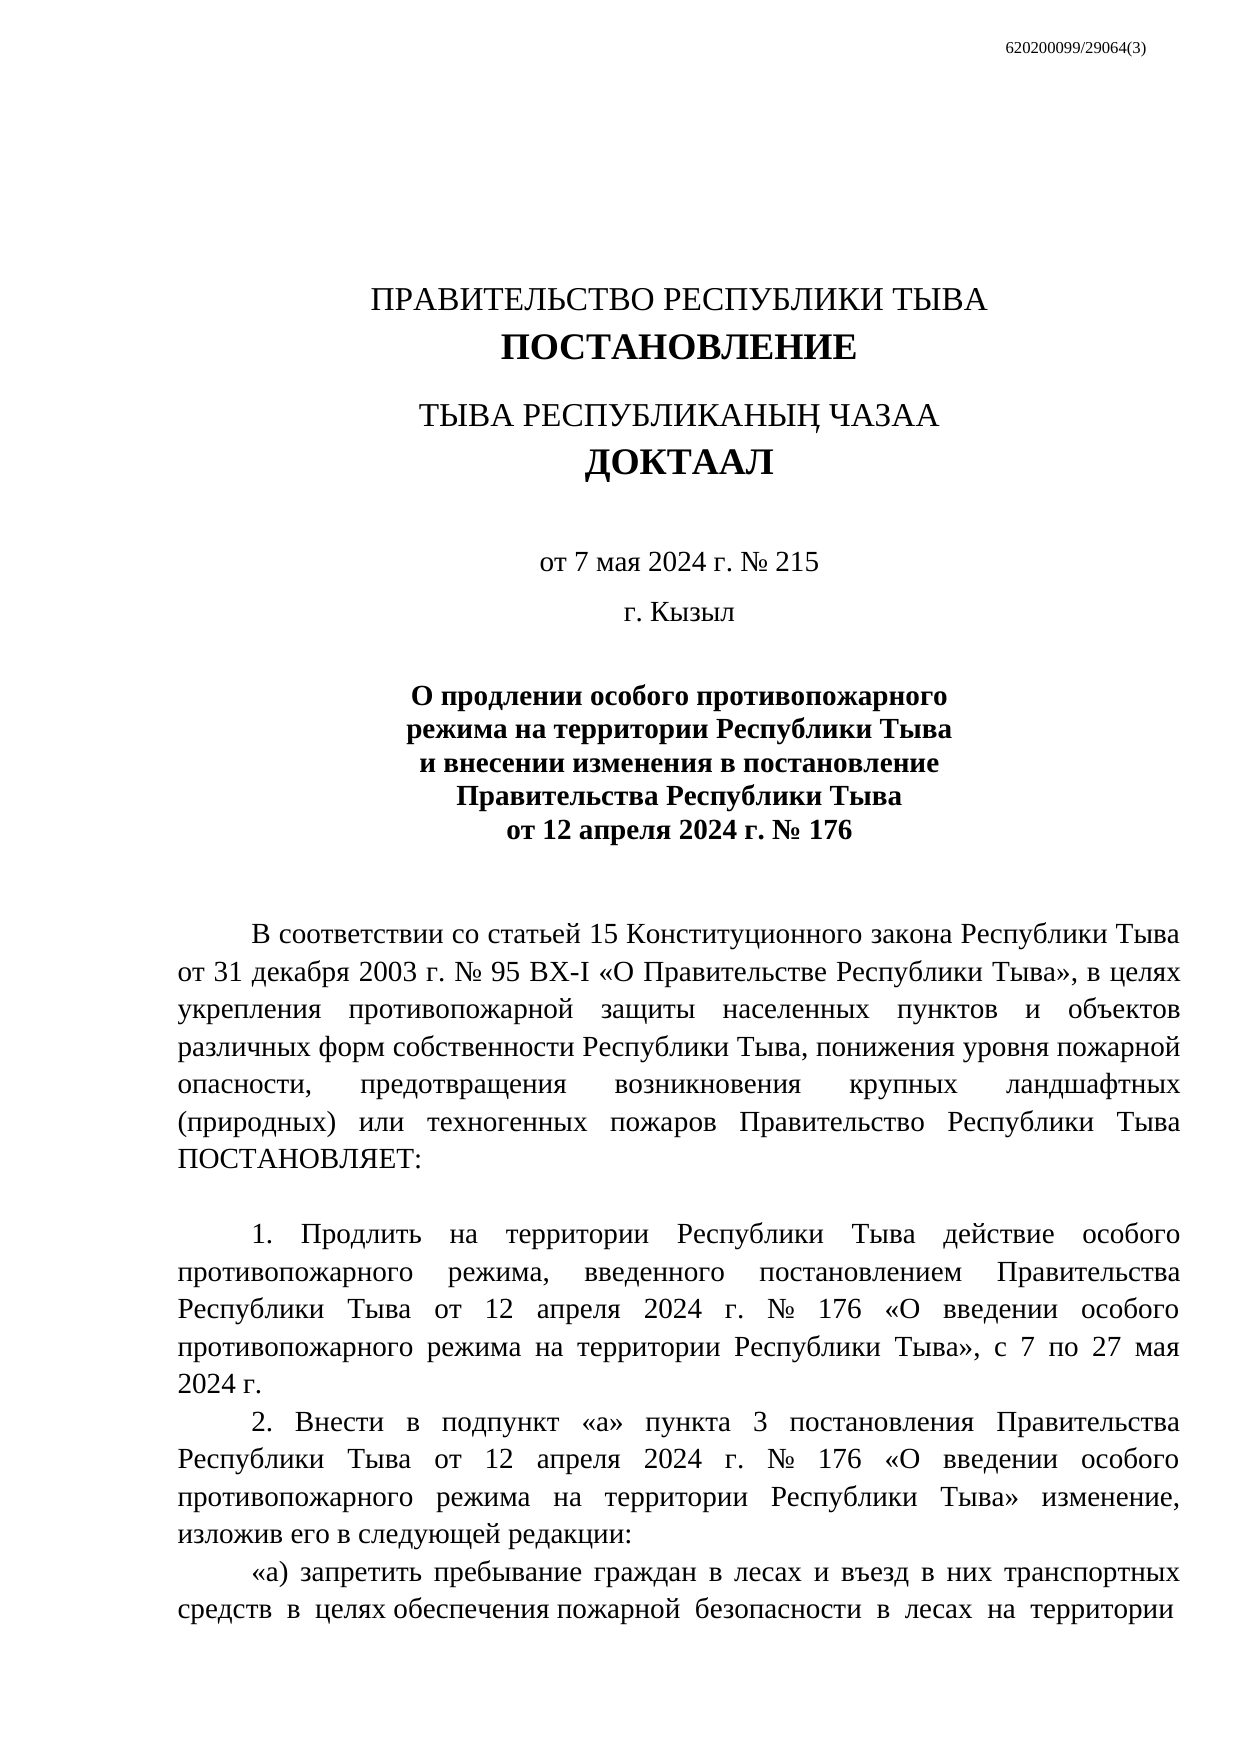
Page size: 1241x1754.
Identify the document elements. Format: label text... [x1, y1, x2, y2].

text ПРАВИТЕЛЬСТВО РЕСПУБЛИКИ ТЫВА ПОСТАНОВЛЕНИЕ [177, 280, 1181, 368]
text Правительства Республики Тыва [177, 778, 1181, 812]
text от 7 мая 2024 г. № 215 [177, 544, 1181, 577]
text ТЫВА РЕСПУБЛИКАНЫӉ ЧАЗАА ДОКТААЛ [177, 395, 1181, 483]
text «а) запретить пребывание граждан в лесах и въезд в них транспортных средств в целях обеспечения пожарной безопасности в лесах на территории [177, 1550, 1181, 1625]
text 2. Внести в подпункт «а» пункта 3 постановления Правительства Республики Тыва от 12 апреля 2024 г. № 176 «О введении особого противопожарного режима на территории Республики Тыва» изменение, изложив его в следующей редакции: [177, 1400, 1181, 1550]
text г. Кызыл [177, 594, 1181, 627]
text В соответствии со статьей 15 Конституционного закона Республики Тыва от 31 декабря 2003 г. № 95 ВХ-I «О Правительстве Республики Тыва», в целях укрепления противопожарной защиты населенных пунктов и объектов различных форм собственности Республики Тыва, понижения уровня пожарной опасности, предотвращения возникновения крупных ландшафтных (природных) или техногенных пожаров Правительство Республики Тыва ПОСТАНОВЛЯЕТ: [177, 913, 1181, 1175]
text режима на территории Республики Тыва [177, 711, 1181, 745]
text и внесении изменения в постановление [177, 745, 1181, 778]
text 1. Продлить на территории Республики Тыва действие особого противопожарного режима, введенного постановлением Правительства Республики Тыва от 12 апреля 2024 г. № 176 «О введении особого противопожарного режима на территории Республики Тыва», с 7 по 27 мая 2024 г. [177, 1213, 1181, 1400]
text от 12 апреля 2024 г. № 176 [177, 812, 1181, 846]
text О продлении особого противопожарного [177, 678, 1181, 711]
